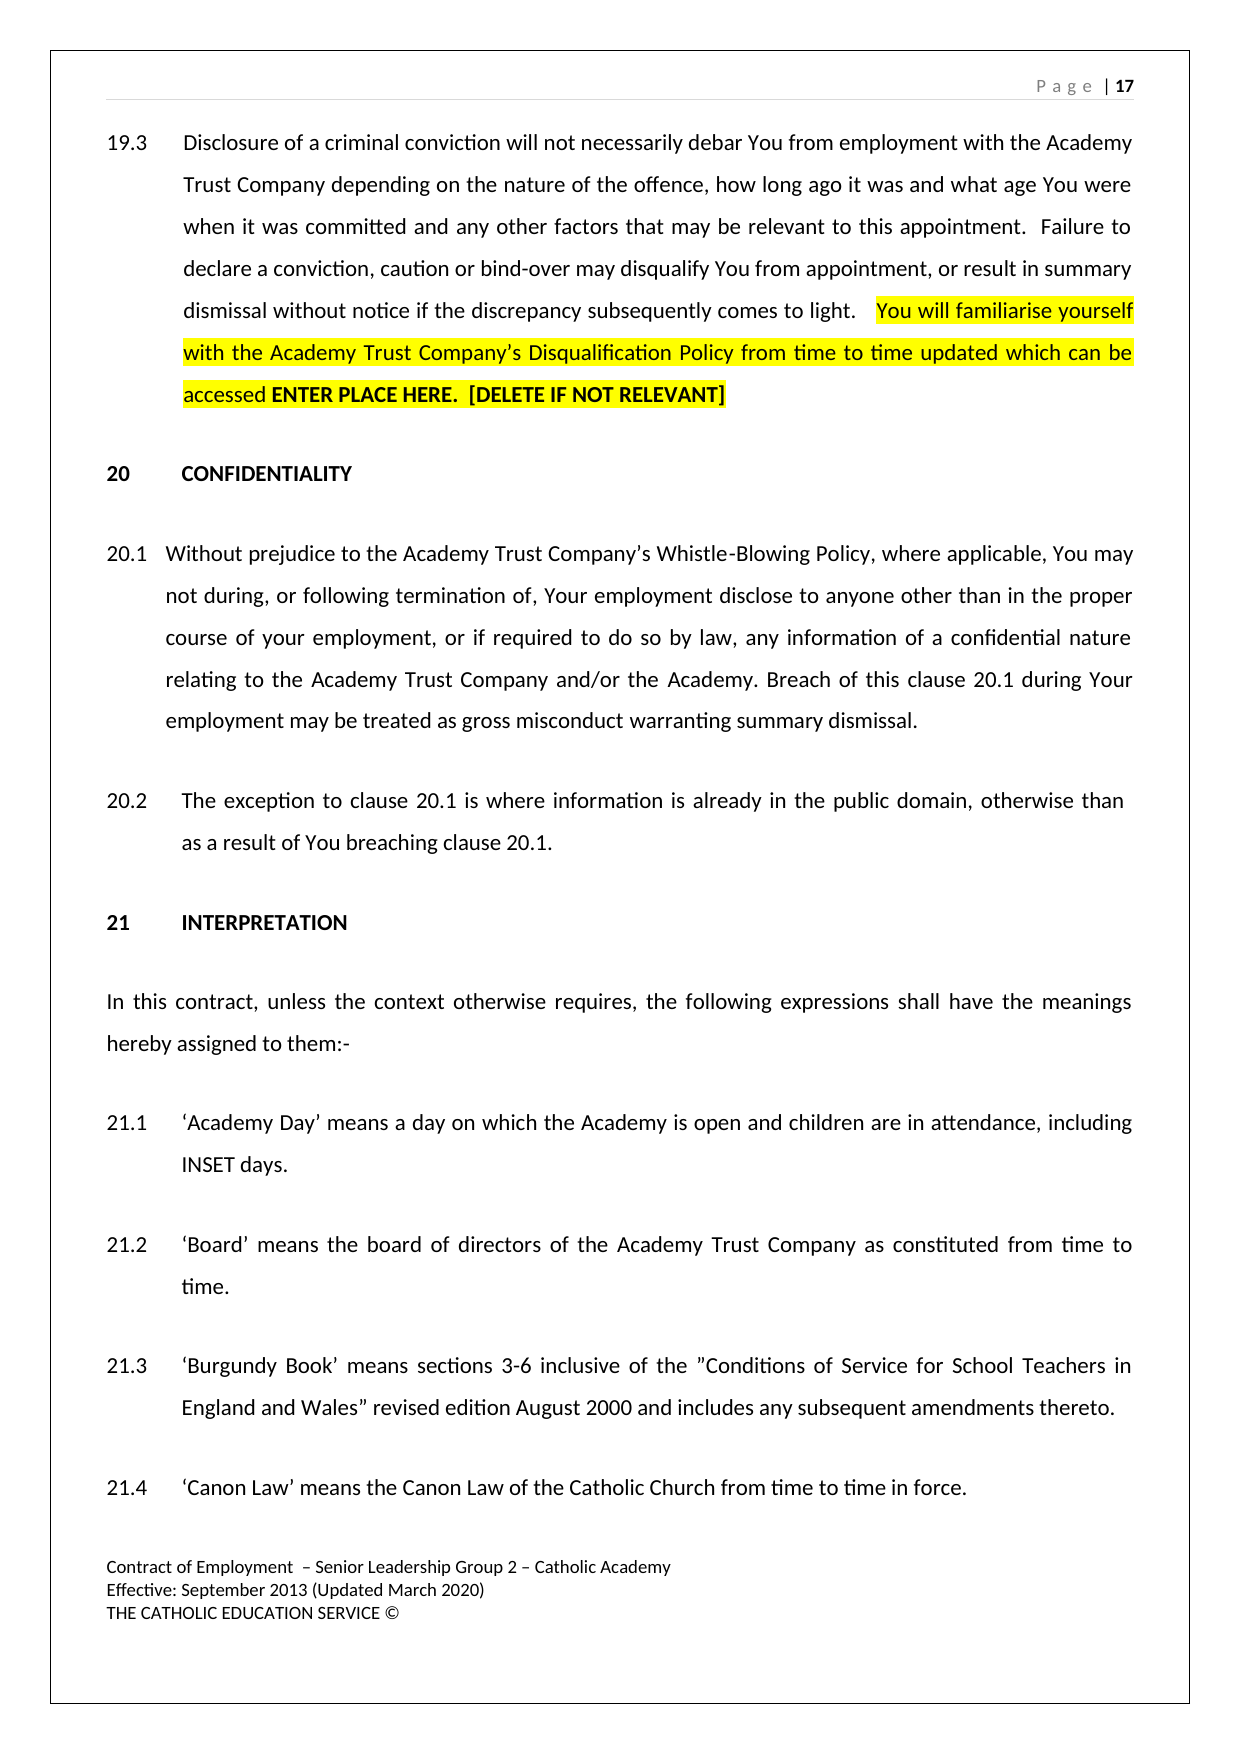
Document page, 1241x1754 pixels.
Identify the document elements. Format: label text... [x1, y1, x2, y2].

text 19.3 Disclosure of a criminal conviction will not necessarily debar You from employment with the Academy Trust Company depending on the nature of the offence, how long ago it was and what age You were when it was committed and any other factors that may be relevant to this appointment. Failure to declare a conviction, caution or bind-over may disqualify You from appointment, or result in summary dismissal without notice if the discrepancy subsequently comes to light. You will familiarise yourself with the Academy Trust Company’s Disqualification Policy from time to time updated which can be accessed ENTER PLACE HERE. [DELETE IF NOT RELEVANT] [106, 128, 1134, 408]
text 20.2 The exception to clause 20.1 is where information is already in the public domain, otherwise than as a result of You breaching clause 20.1. [106, 786, 1134, 856]
subtitle 20 CONFIDENTIALITY [106, 459, 1134, 487]
text 21.2 ‘Board’ means the board of directors of the Academy Trust Company as constituted from time to time. [106, 1230, 1134, 1300]
subtitle 21 INTERPRETATION [106, 908, 1134, 936]
text 21.3 ‘Burgundy Book’ means sections 3-6 inclusive of the ”Conditions of Service for School Teachers in England and Wales” revised edition August 2000 and includes any subsequent amendments thereto. [106, 1351, 1134, 1421]
text In this contract, unless the context otherwise requires, the following expressions shall have the meanings hereby assigned to them:- [106, 987, 1134, 1057]
text 21.4 ‘Canon Law’ means the Canon Law of the Catholic Church from time to time in force. [106, 1473, 1134, 1501]
subtitle 20.1 Without prejudice to the Academy Trust Company’s Whistle-Blowing Policy, where applicable, You may not during, or following termination of, Your employment disclose to anyone other than in the proper course of your employment, or if required to do so by law, any information of a confidential nature relating to the Academy Trust Company and/or the Academy. Breach of this clause 20.1 during Your employment may be treated as gross misconduct warranting summary dismissal. [106, 539, 1134, 735]
text 21.1 ‘Academy Day’ means a day on which the Academy is open and children are in attendance, including INSET days. [106, 1108, 1134, 1178]
